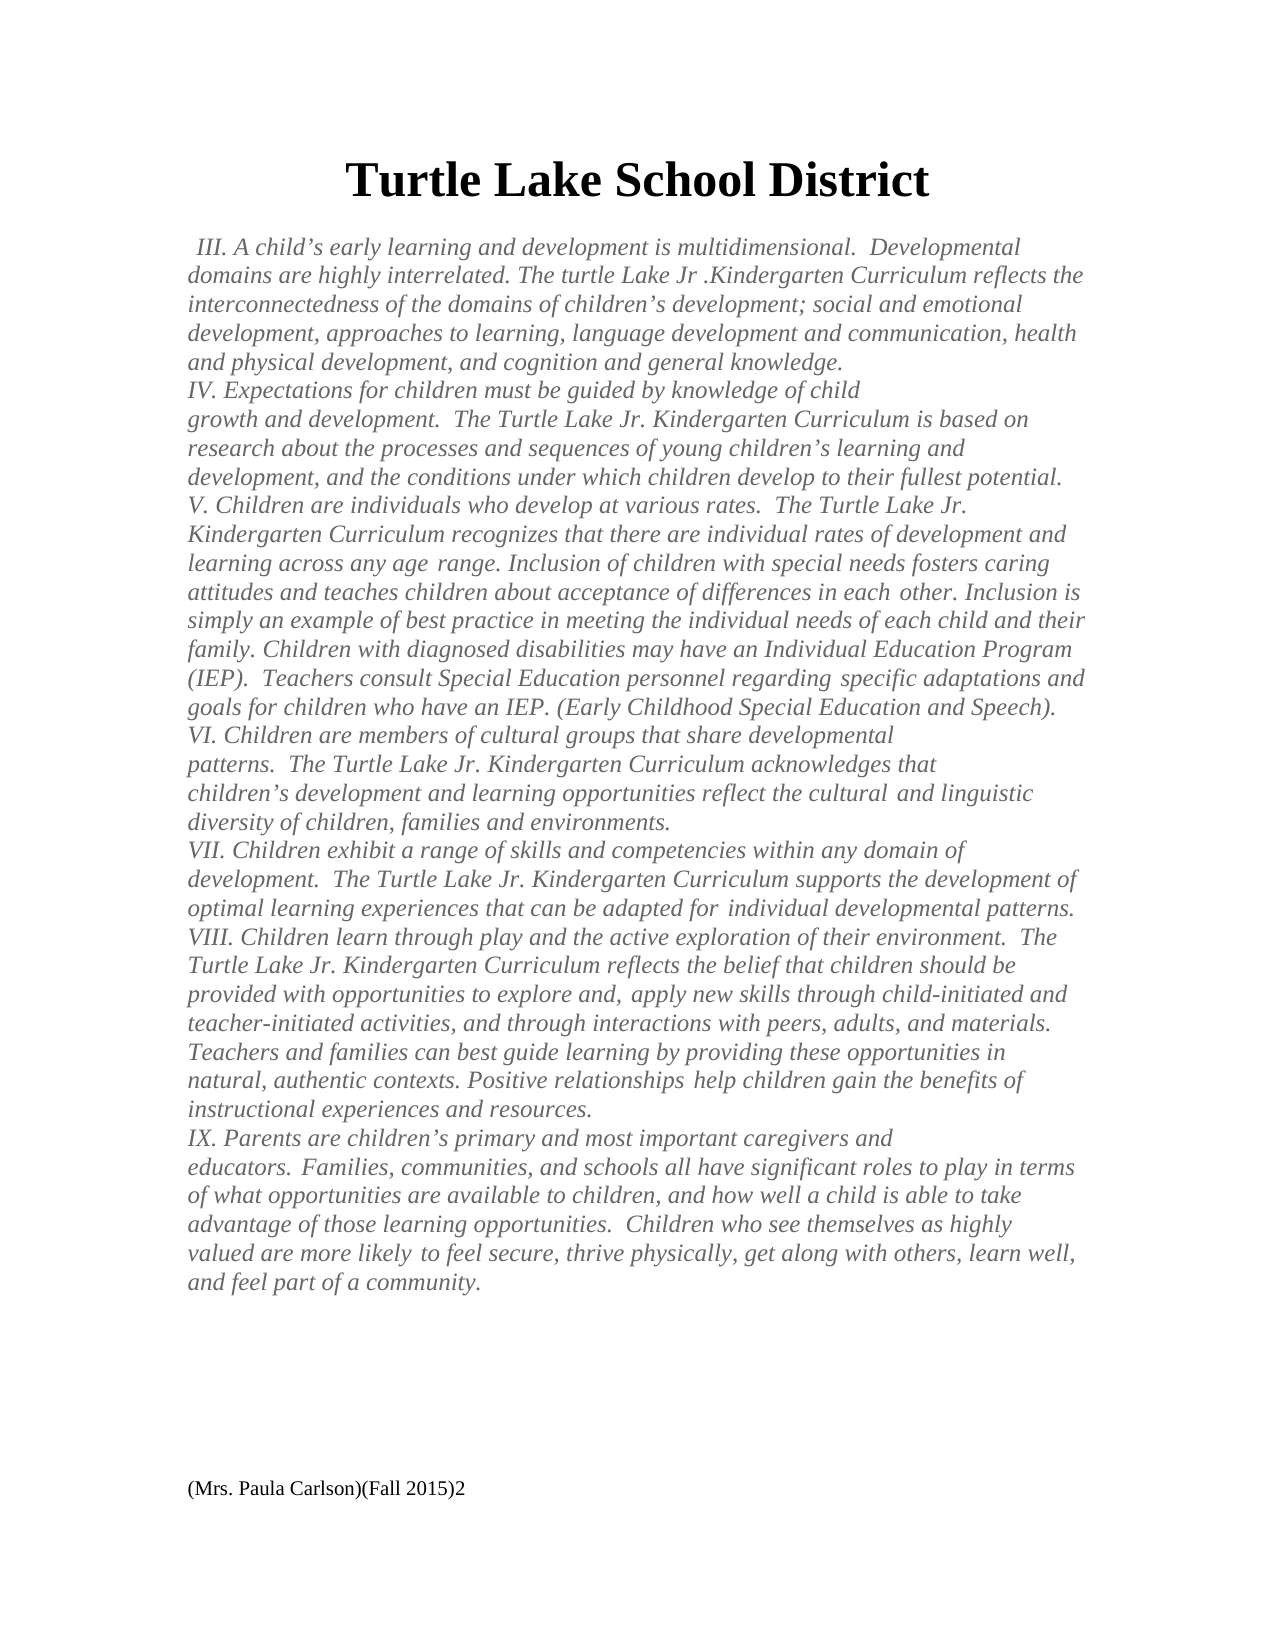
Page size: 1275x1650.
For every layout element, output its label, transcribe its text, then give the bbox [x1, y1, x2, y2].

subtitle III. A child’s early learning and development is multidimensional. Developmental domains are highly interrelated. The turtle Lake Jr .Kindergarten Curriculum reflects the interconnectedness of the domains of children’s development; social and emotional development, approaches to learning, language development and communication, health and physical development, and cognition and general knowledge. IV. Expectations for children must be guided by knowledge of child growth and development. The Turtle Lake Jr. Kindergarten Curriculum is based on research about the processes and sequences of young children’s learning and development, and the conditions under which children develop to their fullest potential. V. Children are individuals who develop at various rates. The Turtle Lake Jr. Kindergarten Curriculum recognizes that there are individual rates of development and learning across any age range. Inclusion of children with special needs fosters caring attitudes and teaches children about acceptance of differences in each other. Inclusion is simply an example of best practice in meeting the individual needs of each child and their family. Children with diagnosed disabilities may have an Individual Education Program (IEP). Teachers consult Special Education personnel regarding specific adaptations and goals for children who have an IEP. (Early Childhood Special Education and Speech). VI. Children are members of cultural groups that share developmental patterns. The Turtle Lake Jr. Kindergarten Curriculum acknowledges that children’s development and learning opportunities reflect the cultural and linguistic diversity of children, families and environments. VII. Children exhibit a range of skills and competencies within any domain of development. The Turtle Lake Jr. Kindergarten Curriculum supports the development of optimal learning experiences that can be adapted for individual developmental patterns. VIII. Children learn through play and the active exploration of their environment. The Turtle Lake Jr. Kindergarten Curriculum reflects the belief that children should be provided with opportunities to explore and, apply new skills through child-initiated and teacher-initiated activities, and through interactions with peers, adults, and materials. Teachers and families can best guide learning by providing these opportunities in natural, authentic contexts. Positive relationships help children gain the benefits of instructional experiences and resources. IX. Parents are children’s primary and most important caregivers and educators. Families, communities, and schools all have significant roles to play in terms of what opportunities are available to children, and how well a child is able to take advantage of those learning opportunities. Children who see themselves as highly valued are more likely to feel secure, thrive physically, get along with others, learn well, and feel part of a community. [187, 232, 1087, 1324]
